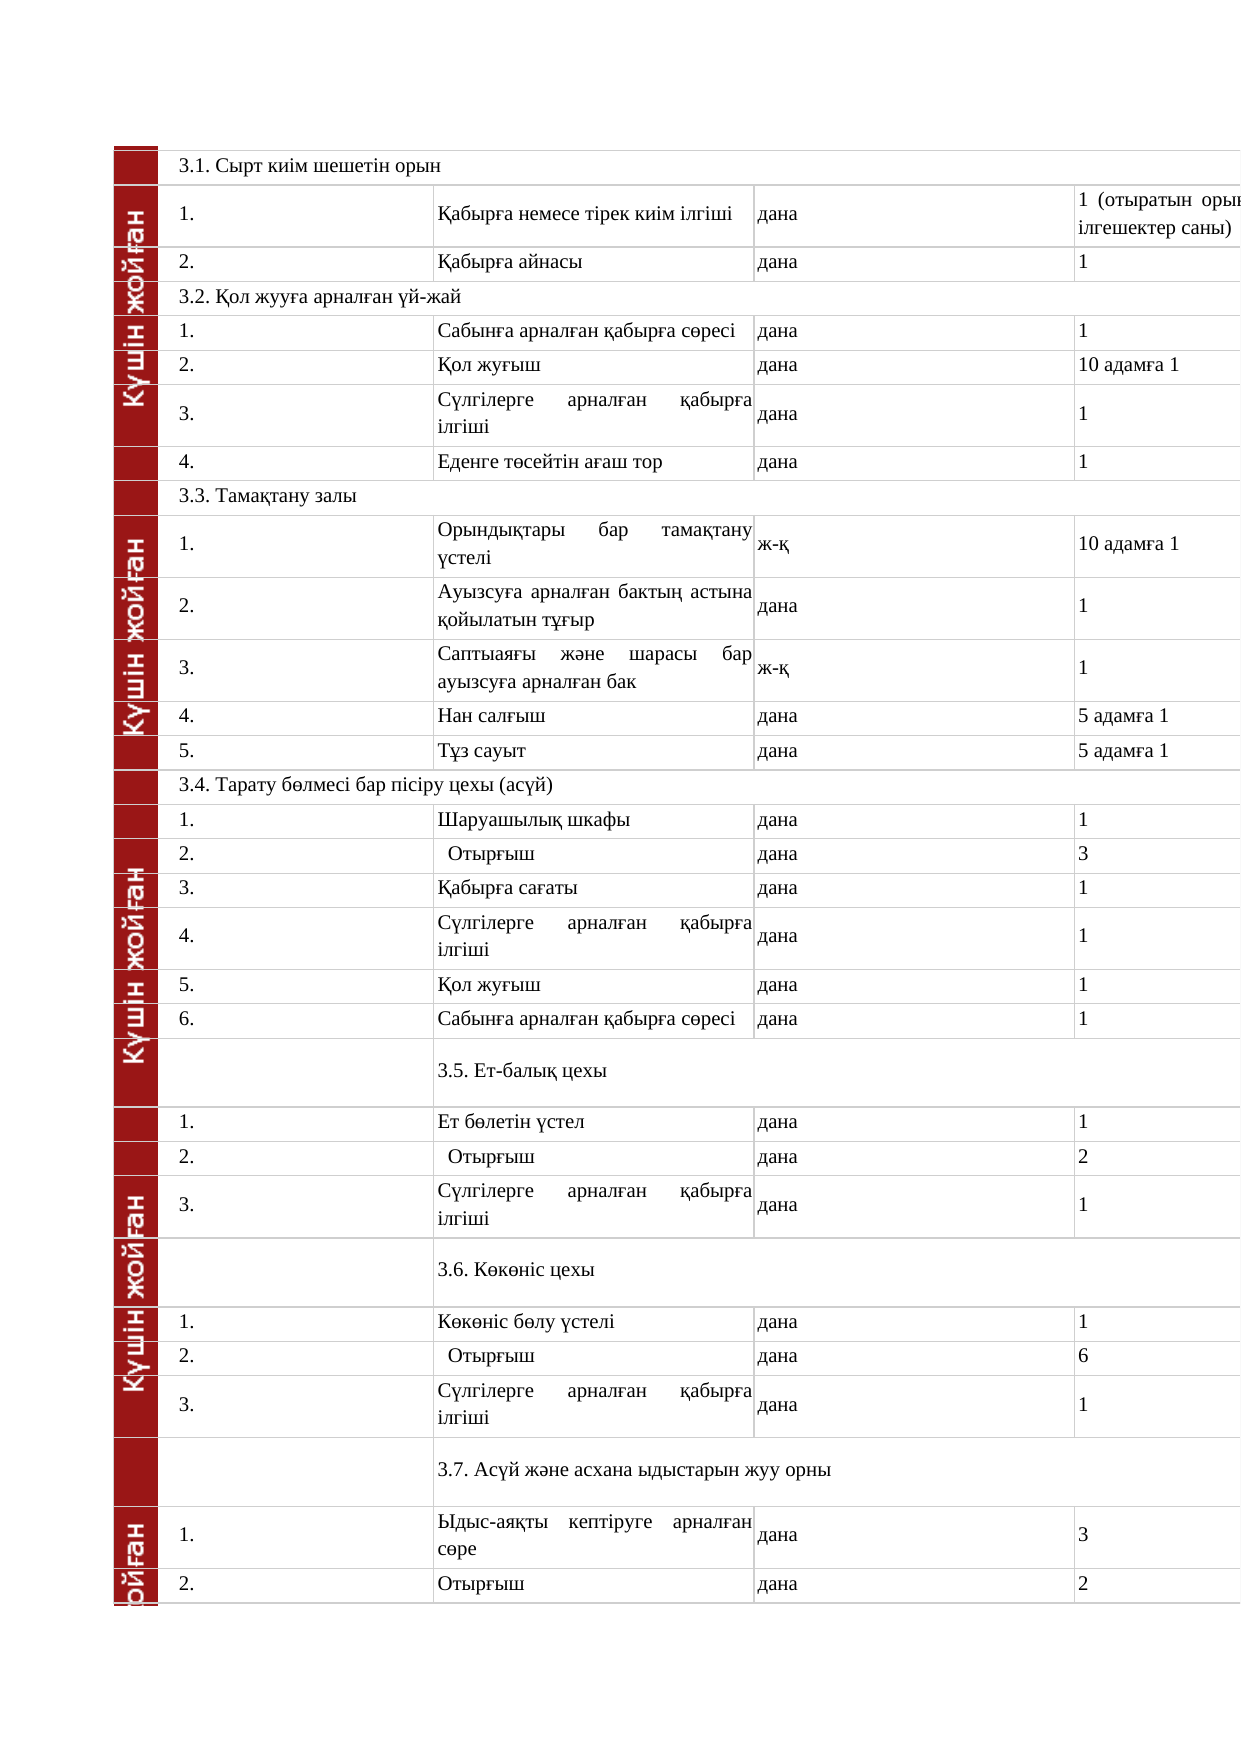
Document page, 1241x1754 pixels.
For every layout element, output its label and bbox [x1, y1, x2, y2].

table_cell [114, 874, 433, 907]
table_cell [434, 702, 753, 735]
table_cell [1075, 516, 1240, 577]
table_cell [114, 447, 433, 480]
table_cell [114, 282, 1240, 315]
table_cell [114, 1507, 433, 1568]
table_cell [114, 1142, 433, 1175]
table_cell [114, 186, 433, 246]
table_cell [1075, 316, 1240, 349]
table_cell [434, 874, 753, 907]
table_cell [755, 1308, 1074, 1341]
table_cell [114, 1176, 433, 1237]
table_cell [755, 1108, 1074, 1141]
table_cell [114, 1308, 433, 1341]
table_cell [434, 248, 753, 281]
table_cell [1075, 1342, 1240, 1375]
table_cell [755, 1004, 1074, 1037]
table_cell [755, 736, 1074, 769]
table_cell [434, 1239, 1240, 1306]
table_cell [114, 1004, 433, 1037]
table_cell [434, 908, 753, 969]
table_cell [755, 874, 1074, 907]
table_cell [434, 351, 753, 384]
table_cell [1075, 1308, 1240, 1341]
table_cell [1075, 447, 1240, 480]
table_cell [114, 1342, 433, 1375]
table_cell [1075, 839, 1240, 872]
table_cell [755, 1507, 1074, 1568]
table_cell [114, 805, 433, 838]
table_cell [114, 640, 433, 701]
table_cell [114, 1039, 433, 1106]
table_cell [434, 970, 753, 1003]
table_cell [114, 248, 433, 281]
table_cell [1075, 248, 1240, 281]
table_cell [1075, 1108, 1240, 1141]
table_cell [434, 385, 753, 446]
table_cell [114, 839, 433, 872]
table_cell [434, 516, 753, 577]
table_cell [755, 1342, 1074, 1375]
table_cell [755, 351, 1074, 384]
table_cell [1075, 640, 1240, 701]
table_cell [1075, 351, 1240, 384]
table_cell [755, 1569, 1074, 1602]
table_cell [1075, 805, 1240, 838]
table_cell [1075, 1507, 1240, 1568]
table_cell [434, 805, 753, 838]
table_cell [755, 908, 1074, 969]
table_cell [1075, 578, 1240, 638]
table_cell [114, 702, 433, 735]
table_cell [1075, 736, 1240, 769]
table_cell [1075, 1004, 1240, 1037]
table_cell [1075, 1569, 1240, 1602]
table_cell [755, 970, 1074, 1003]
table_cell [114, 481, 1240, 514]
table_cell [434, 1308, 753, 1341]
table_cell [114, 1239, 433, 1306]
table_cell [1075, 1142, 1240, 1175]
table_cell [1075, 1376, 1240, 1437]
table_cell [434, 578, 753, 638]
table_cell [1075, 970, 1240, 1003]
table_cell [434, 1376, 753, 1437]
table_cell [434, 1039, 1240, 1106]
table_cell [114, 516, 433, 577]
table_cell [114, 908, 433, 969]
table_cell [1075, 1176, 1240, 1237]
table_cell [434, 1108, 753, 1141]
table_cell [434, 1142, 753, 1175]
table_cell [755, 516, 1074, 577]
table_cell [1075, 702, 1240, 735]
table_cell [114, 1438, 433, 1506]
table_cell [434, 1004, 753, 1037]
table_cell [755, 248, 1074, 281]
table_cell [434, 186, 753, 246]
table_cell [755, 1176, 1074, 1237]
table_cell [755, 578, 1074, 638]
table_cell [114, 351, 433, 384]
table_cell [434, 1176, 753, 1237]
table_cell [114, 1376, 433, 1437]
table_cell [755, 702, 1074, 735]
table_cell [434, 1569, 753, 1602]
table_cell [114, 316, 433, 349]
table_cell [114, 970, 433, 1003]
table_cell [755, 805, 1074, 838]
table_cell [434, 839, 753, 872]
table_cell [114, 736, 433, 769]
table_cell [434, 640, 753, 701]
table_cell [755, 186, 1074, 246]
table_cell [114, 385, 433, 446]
picture [114, 146, 158, 150]
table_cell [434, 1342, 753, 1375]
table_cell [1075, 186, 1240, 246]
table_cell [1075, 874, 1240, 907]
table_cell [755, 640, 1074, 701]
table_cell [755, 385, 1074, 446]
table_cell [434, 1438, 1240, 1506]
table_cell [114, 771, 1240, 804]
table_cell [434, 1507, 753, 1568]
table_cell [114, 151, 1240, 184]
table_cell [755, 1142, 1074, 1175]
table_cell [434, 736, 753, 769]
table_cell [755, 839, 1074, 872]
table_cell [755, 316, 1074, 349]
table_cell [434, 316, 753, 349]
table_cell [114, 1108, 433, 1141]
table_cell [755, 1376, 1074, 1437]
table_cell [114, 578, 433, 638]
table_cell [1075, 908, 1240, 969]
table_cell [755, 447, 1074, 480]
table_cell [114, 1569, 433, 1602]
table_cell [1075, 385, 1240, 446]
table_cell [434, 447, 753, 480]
